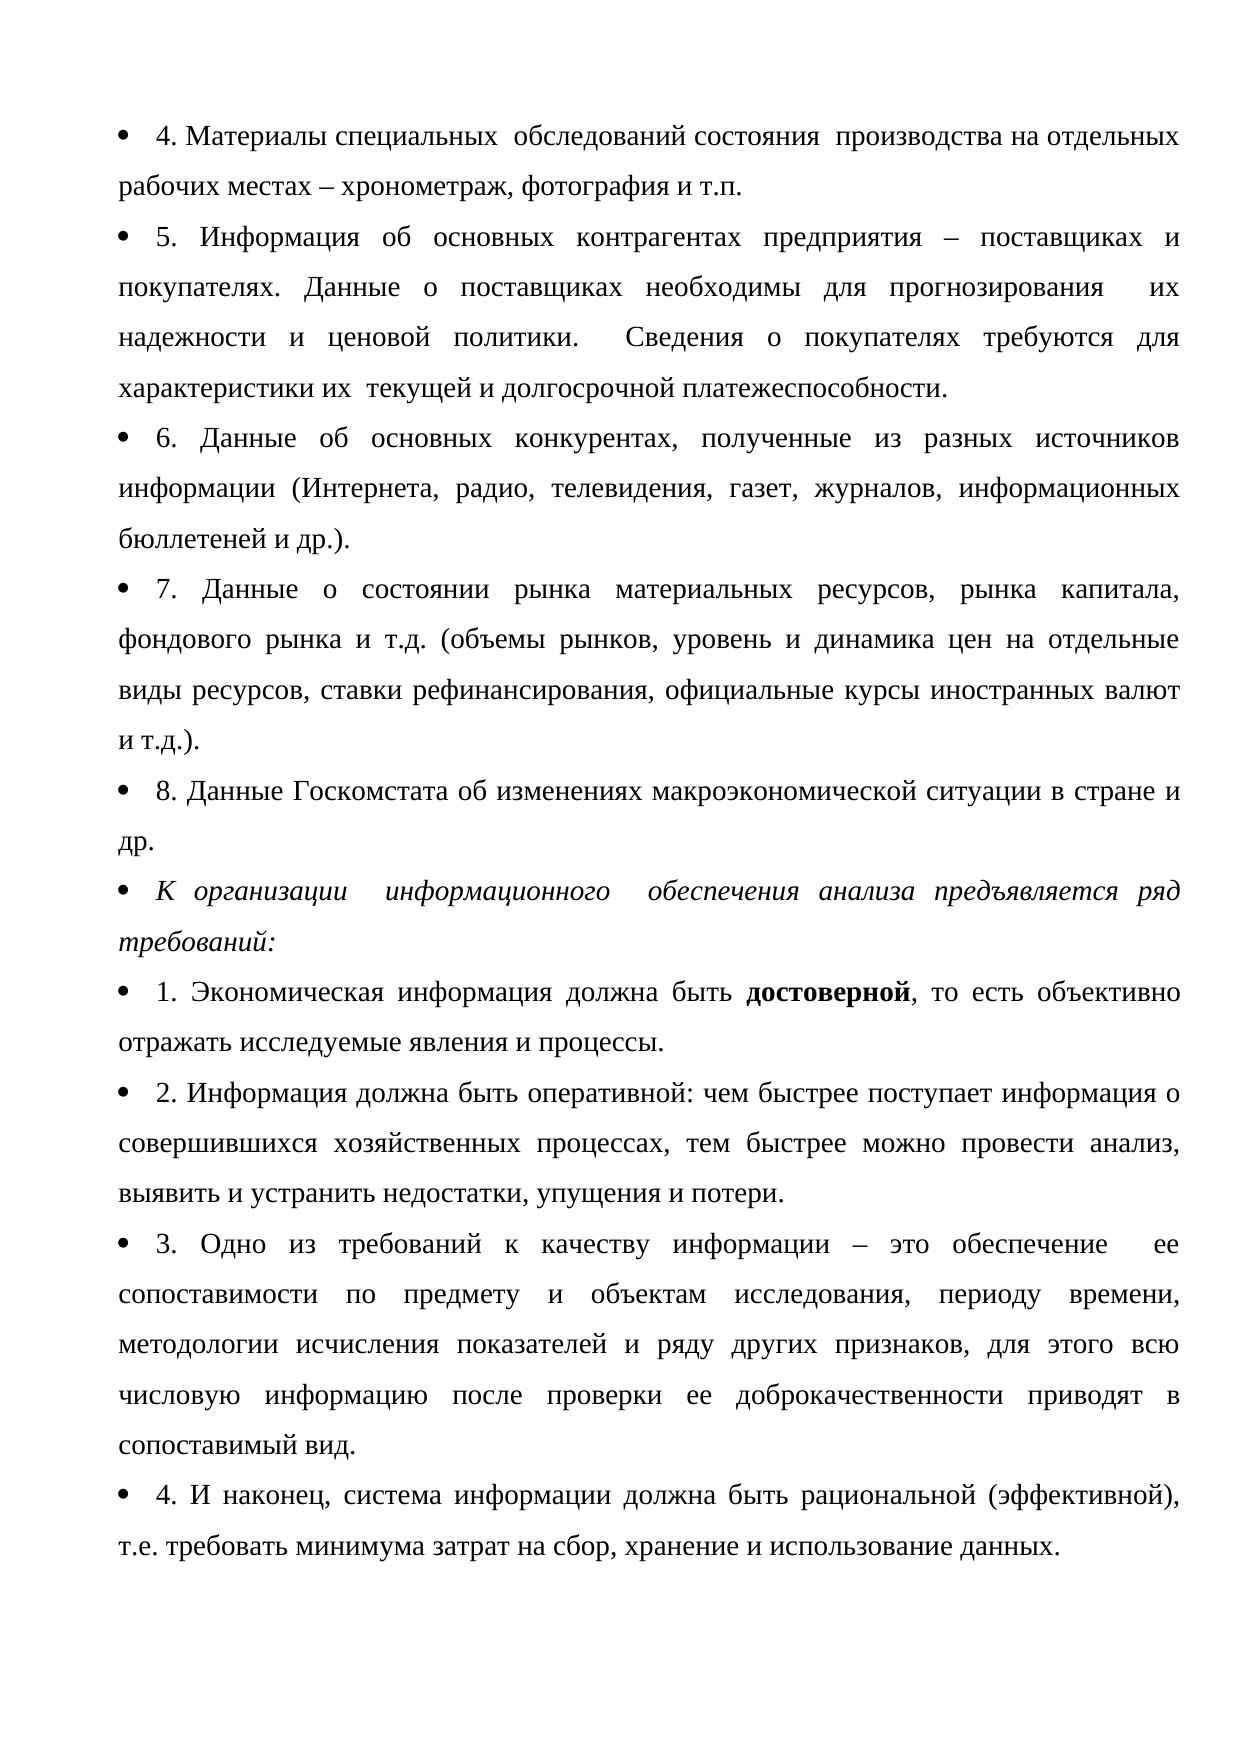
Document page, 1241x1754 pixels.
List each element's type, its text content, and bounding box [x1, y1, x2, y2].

list 2. Информация должна быть оперативной: чем быстрее поступает информация о совершившихся хозяйственных процессах, тем быстрее можно провести анализ, выявить и устранить недостатки, упущения и потери. [118, 1075, 1181, 1209]
list 4. И наконец, система информации должна быть рациональной (эффективной), т.е. требовать минимума затрат на сбор, хранение и использование данных. [118, 1477, 1181, 1561]
list 8. Данные Госкомстата об изменениях макроэкономической ситуации в стране и др. [118, 773, 1181, 857]
list 4. Материалы специальных обследований состояния производства на отдельных рабочих местах – хронометраж, фотография и т.п. [118, 118, 1181, 202]
list К организации информационного обеспечения анализа предъявляется ряд требований: [118, 873, 1181, 957]
list 5. Информация об основных контрагентах предприятия – поставщиках и покупателях. Данные о поставщиках необходимы для прогнозирования их надежности и ценовой политики. Сведения о покупателях требуются для характеристики их текущей и долгосрочной платежеспособности. [118, 219, 1181, 403]
list 6. Данные об основных конкурентах, полученные из разных источников информации (Интернета, радио, телевидения, газет, журналов, информационных бюллетеней и др.). [118, 420, 1181, 554]
list 7. Данные о состоянии рынка материальных ресурсов, рынка капитала, фондового рынка и т.д. (объемы рынков, уровень и динамика цен на отдельные виды ресурсов, ставки рефинансирования, официальные курсы иностранных валют и т.д.). [118, 571, 1181, 756]
list 3. Одно из требований к качеству информации – это обеспечение ее сопоставимости по предмету и объектам исследования, периоду времени, методологии исчисления показателей и ряду других признаков, для этого всю числовую информацию после проверки ее доброкачественности приводят в сопоставимый вид. [118, 1226, 1181, 1461]
list 1. Экономическая информация должна быть достоверной, то есть объективно отражать исследуемые явления и процессы. [118, 974, 1181, 1058]
